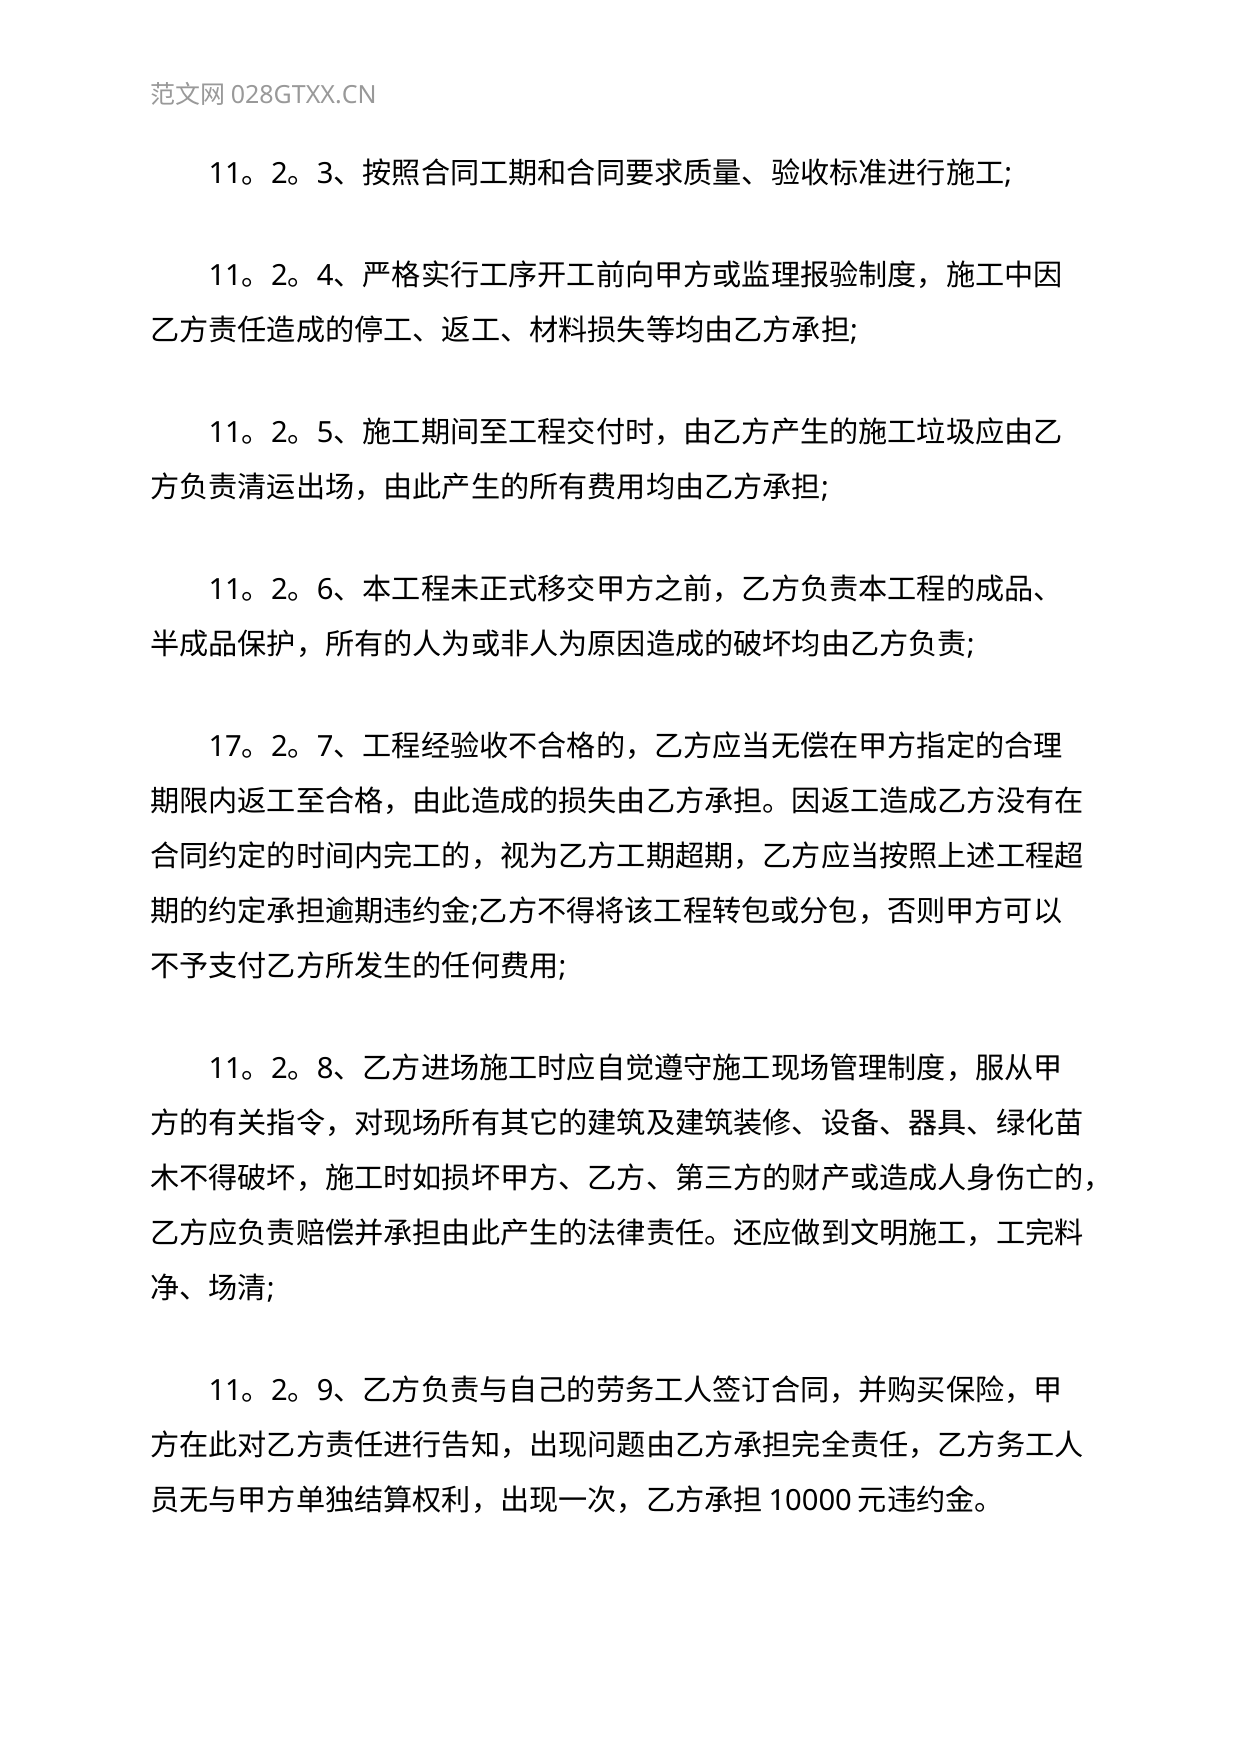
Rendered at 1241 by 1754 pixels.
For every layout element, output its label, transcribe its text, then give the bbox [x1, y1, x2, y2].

text 11。2。6、本工程未正式移交甲方之前，乙方负责本工程的成品、半成品保护，所有的人为或非人为原因造成的破坏均由乙方负责; [150, 566, 1090, 663]
text 11。2。4、严格实行工序开工前向甲方或监理报验制度，施工中因乙方责任造成的停工、返工、材料损失等均由乙方承担; [150, 252, 1090, 349]
text 11。2。5、施工期间至工程交付时，由乙方产生的施工垃圾应由乙方负责清运出场，由此产生的所有费用均由乙方承担; [150, 409, 1090, 506]
text 11。2。9、乙方负责与自己的劳务工人签订合同，并购买保险，甲方在此对乙方责任进行告知，出现问题由乙方承担完全责任，乙方务工人员无与甲方单独结算权利，出现一次，乙方承担10000元违约金。 [150, 1366, 1090, 1519]
text 11。2。8、乙方进场施工时应自觉遵守施工现场管理制度，服从甲方的有关指令，对现场所有其它的建筑及建筑装修、设备、器具、绿化苗木不得破坏，施工时如损坏甲方、乙方、第三方的财产或造成人身伤亡的，乙方应负责赔偿并承担由此产生的法律责任。还应做到文明施工，工完料净、场清; [150, 1045, 1090, 1307]
text 17。2。7、工程经验收不合格的，乙方应当无偿在甲方指定的合理期限内返工至合格，由此造成的损失由乙方承担。因返工造成乙方没有在合同约定的时间内完工的，视为乙方工期超期，乙方应当按照上述工程超期的约定承担逾期违约金;乙方不得将该工程转包或分包，否则甲方可以不予支付乙方所发生的任何费用; [150, 723, 1090, 985]
text 11。2。3、按照合同工期和合同要求质量、验收标准进行施工; [150, 150, 1090, 192]
